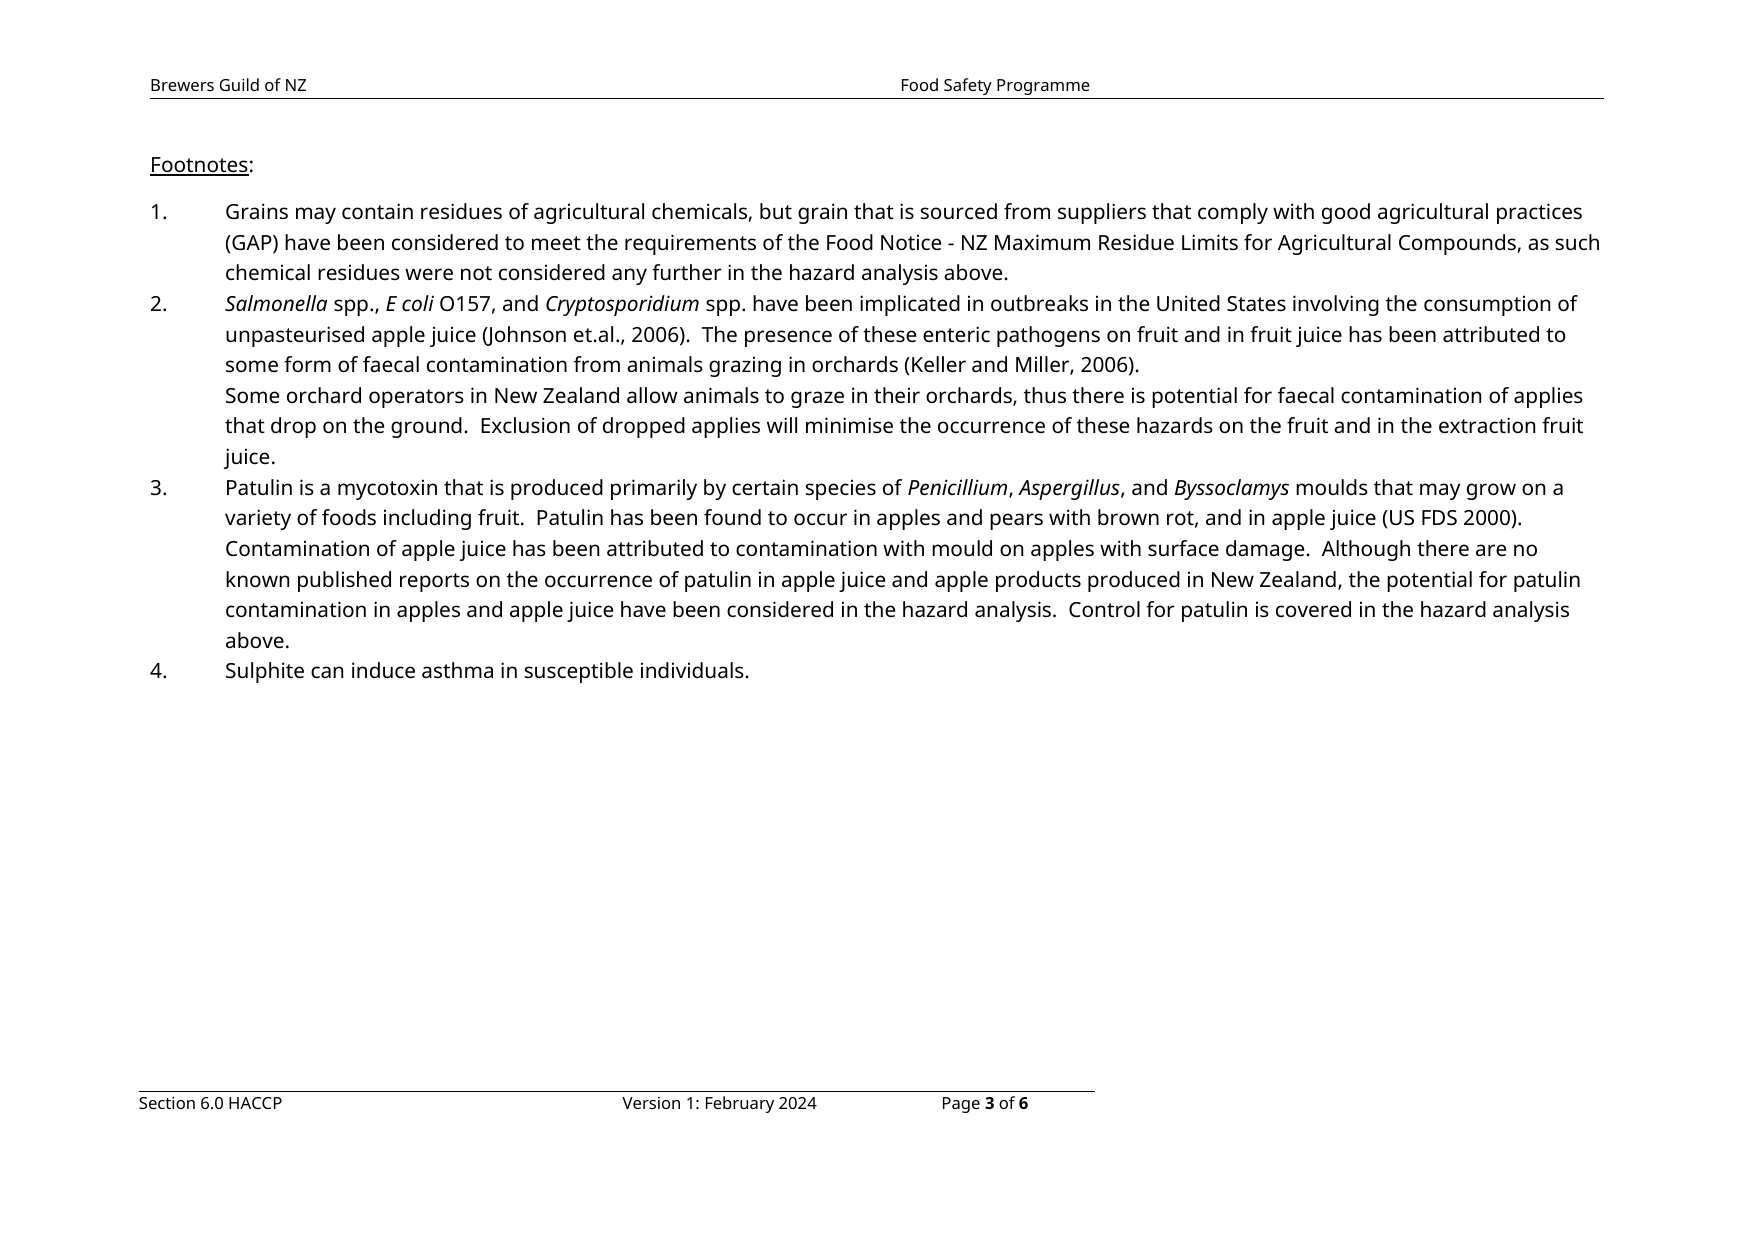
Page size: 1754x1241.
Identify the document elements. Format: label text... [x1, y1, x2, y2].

list Salmonella spp., E coli O157, and Cryptosporidium spp. have been implicated in outbreaks in the United States involving the consumption of unpasteurised apple juice (Johnson et.al., 2006). The presence of these enteric pathogens on fruit and in fruit juice has been attributed to some form of faecal contamination from animals grazing in orchards (Keller and Miller, 2006). [150, 289, 1604, 379]
list Sulphite can induce asthma in susceptible individuals. [150, 657, 1604, 685]
list Grains may contain residues of agricultural chemicals, but grain that is sourced from suppliers that comply with good agricultural practices (GAP) have been considered to meet the requirements of the Food Notice - NZ Maximum Residue Limits for Agricultural Compounds, as such chemical residues were not considered any further in the hazard analysis above. [150, 197, 1604, 287]
list Some orchard operators in New Zealand allow animals to graze in their orchards, thus there is potential for faecal contamination of applies that drop on the ground. Exclusion of dropped applies will minimise the occurrence of these hazards on the fruit and in the extraction fruit juice. [225, 381, 1604, 471]
list Patulin is a mycotoxin that is produced primarily by certain species of Penicillium, Aspergillus, and Byssoclamys moulds that may grow on a variety of foods including fruit. Patulin has been found to occur in apples and pears with brown rot, and in apple juice (US FDS 2000). Contamination of apple juice has been attributed to contamination with mould on apples with surface damage. Although there are no known published reports on the occurrence of patulin in apple juice and apple products produced in New Zealand, the potential for patulin contamination in apples and apple juice have been considered in the hazard analysis. Control for patulin is covered in the hazard analysis above. [150, 473, 1604, 654]
text Footnotes: [150, 150, 1604, 178]
